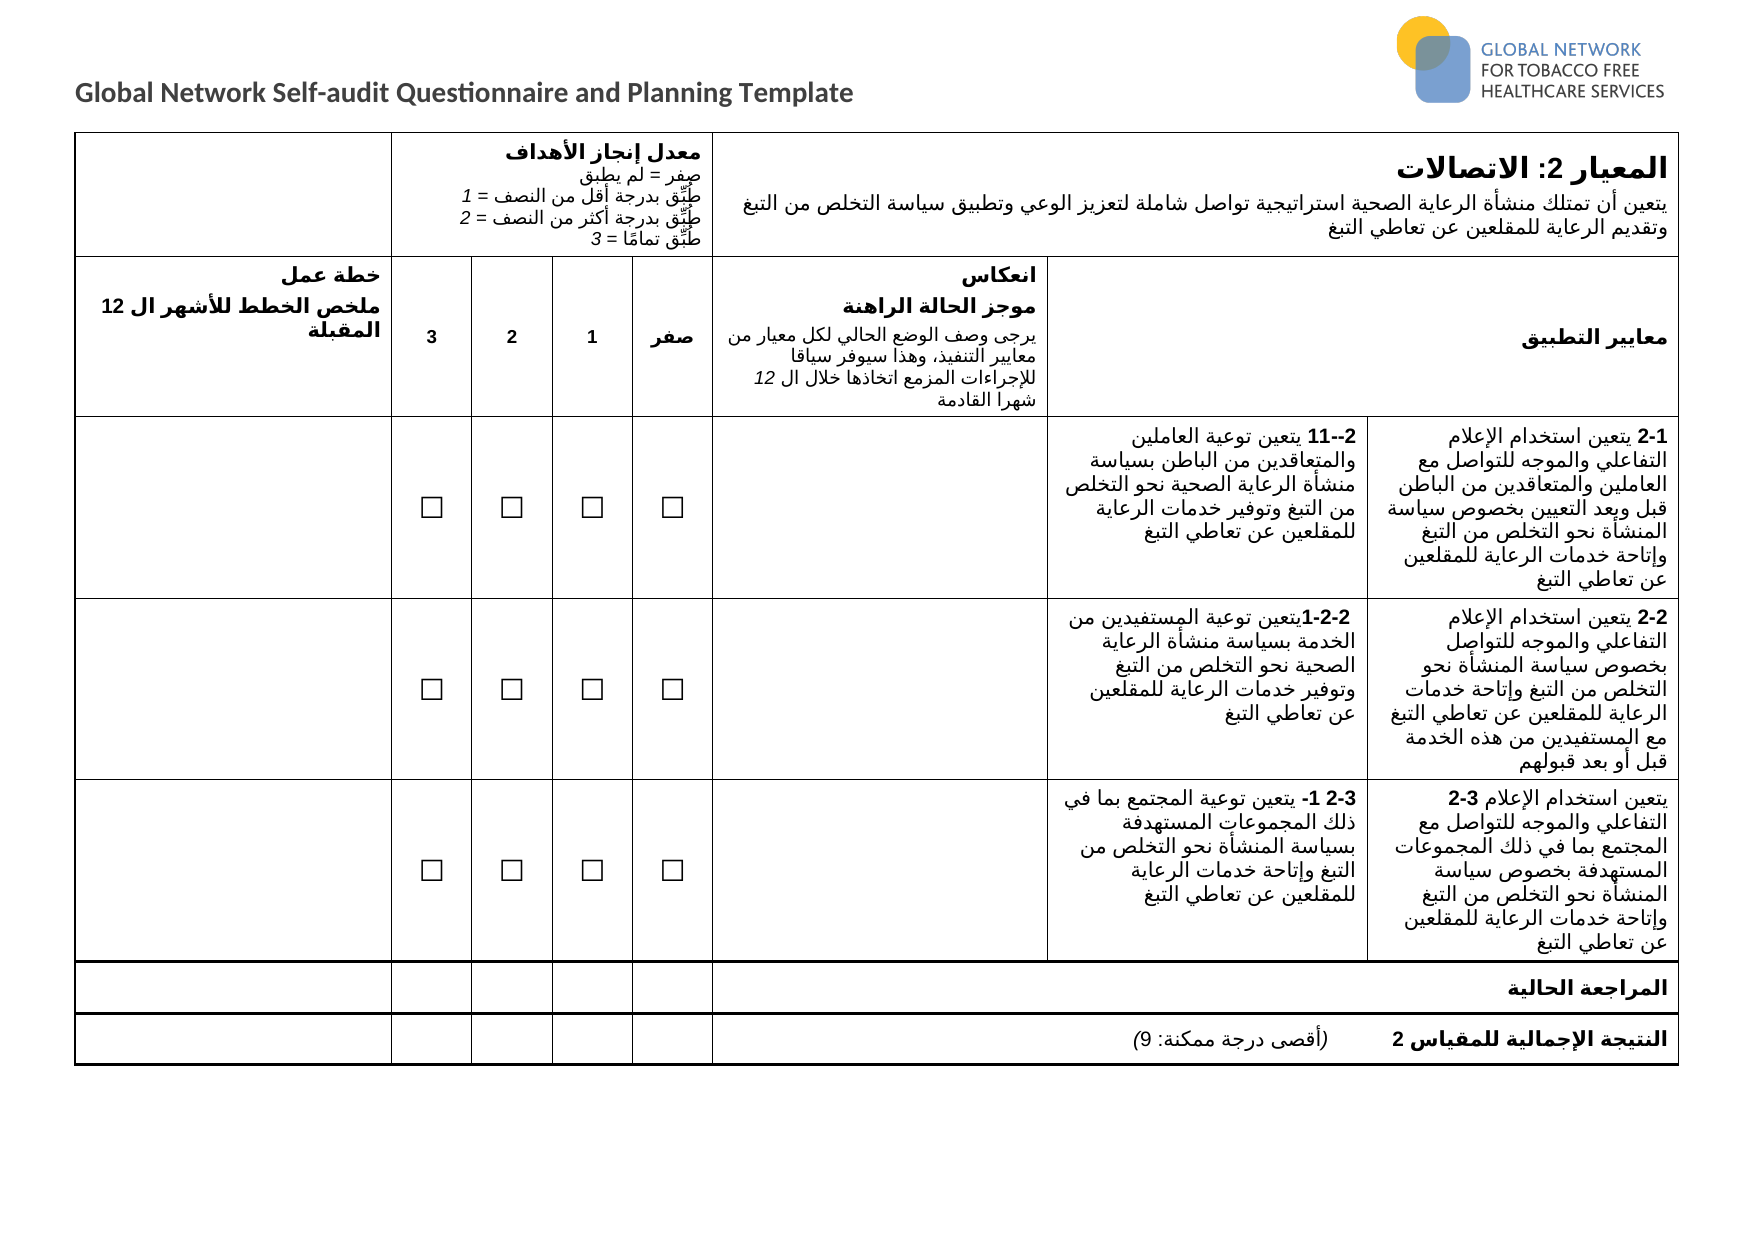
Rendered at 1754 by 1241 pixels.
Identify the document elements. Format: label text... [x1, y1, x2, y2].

table_header المعيار 2: الاتصالات يتعين أن تمتلك منشأة الرعاية الصحية استراتيجية تواصل شاملة لتعزيز الوعي وتطبيق سياسة التخلص من التبغ وتقديم الرعاية للمقلعين عن تعاطي التبغ [713, 133, 1678, 256]
table_cell [472, 963, 552, 1012]
table_cell [713, 417, 1047, 597]
table_cell [76, 963, 391, 1012]
table_cell [392, 1015, 471, 1063]
table_cell [392, 599, 471, 779]
table_cell (أقصى درجة ممكنة: 9) النتيجة الإجمالية للمقياس 2 [713, 1015, 1678, 1063]
table_cell 2--11 يتعين توعية العاملين والمتعاقدين من الباطن بسياسة منشأة الرعاية الصحية نحو التخلص من التبغ وتوفير خدمات الرعاية للمقلعين عن تعاطي التبغ [1048, 417, 1367, 597]
table_cell [633, 963, 712, 1012]
table_cell انعكاس موجز الحالة الراهنة يرجى وصف الوضع الحالي لكل معيار من معايير التنفيذ، وهذا سيوفر سياقا للإجراءات المزمع اتخاذها خلال ال 12 شهرا القادمة [713, 257, 1047, 416]
table_cell [553, 780, 632, 960]
table_cell [472, 1015, 552, 1063]
table_cell معايير التطبيق [1048, 257, 1678, 416]
table_cell [553, 1015, 632, 1063]
table_cell خطة عمل ملخص الخطط للأشهر ال 12 المقبلة [76, 257, 391, 416]
table_cell 2-1 يتعين استخدام الإعلام التفاعلي والموجه للتواصل مع العاملين والمتعاقدين من الباطن قبل وبعد التعيين بخصوص سياسة المنشأة نحو التخلص من التبغ وإتاحة خدمات الرعاية للمقلعين عن تعاطي التبغ [1368, 417, 1678, 597]
table_header [76, 133, 391, 256]
table_cell [633, 1015, 712, 1063]
table_cell [472, 780, 552, 960]
table_cell 1-2-2يتعين توعية المستفيدين من الخدمة بسياسة منشأة الرعاية الصحية نحو التخلص من التبغ وتوفير خدمات الرعاية للمقلعين عن تعاطي التبغ [1048, 599, 1367, 779]
table_cell [392, 417, 471, 597]
table_cell 2-3 1- يتعين توعية المجتمع بما في ذلك المجموعات المستهدفة بسياسة المنشأة نحو التخلص من التبغ وإتاحة خدمات الرعاية للمقلعين عن تعاطي التبغ [1048, 780, 1367, 960]
table_cell صفر [633, 257, 712, 416]
table_cell 2-3 يتعين استخدام الإعلام التفاعلي والموجه للتواصل مع المجتمع بما في ذلك المجموعات المستهدفة بخصوص سياسة المنشأة نحو التخلص من التبغ وإتاحة خدمات الرعاية للمقلعين عن تعاطي التبغ [1368, 780, 1678, 960]
table_cell [472, 599, 552, 779]
table_cell [553, 963, 632, 1012]
picture [1396, 16, 1672, 108]
table_header معدل إنجاز الأهداف صفر = لم يطبق 1 = طُبِّق بدرجة أقل من النصف 2 = طُبِّق بدرجة أكثر من النصف 3 = طُبِّق تمامًا [392, 133, 712, 256]
table_cell [633, 780, 712, 960]
table_cell 1 [553, 257, 632, 416]
table_cell 3 [392, 257, 471, 416]
table_cell [553, 599, 632, 779]
table_cell [633, 599, 712, 779]
table_cell [713, 780, 1047, 960]
table_cell [553, 417, 632, 597]
table_cell [76, 780, 391, 960]
table_cell 2-2 يتعين استخدام الإعلام التفاعلي والموجه للتواصل بخصوص سياسة المنشأة نحو التخلص من التبغ وإتاحة خدمات الرعاية للمقلعين عن تعاطي التبغ مع المستفيدين من هذه الخدمة قبل أو بعد قبولهم [1368, 599, 1678, 779]
table_cell [76, 1015, 391, 1063]
table_cell [472, 417, 552, 597]
table_cell المراجعة الحالية [713, 963, 1678, 1012]
table_cell [76, 417, 391, 597]
table_cell [633, 417, 712, 597]
table_cell [392, 963, 471, 1012]
table_cell [76, 599, 391, 779]
table_cell [713, 599, 1047, 779]
table_cell [392, 780, 471, 960]
table_cell 2 [472, 257, 552, 416]
